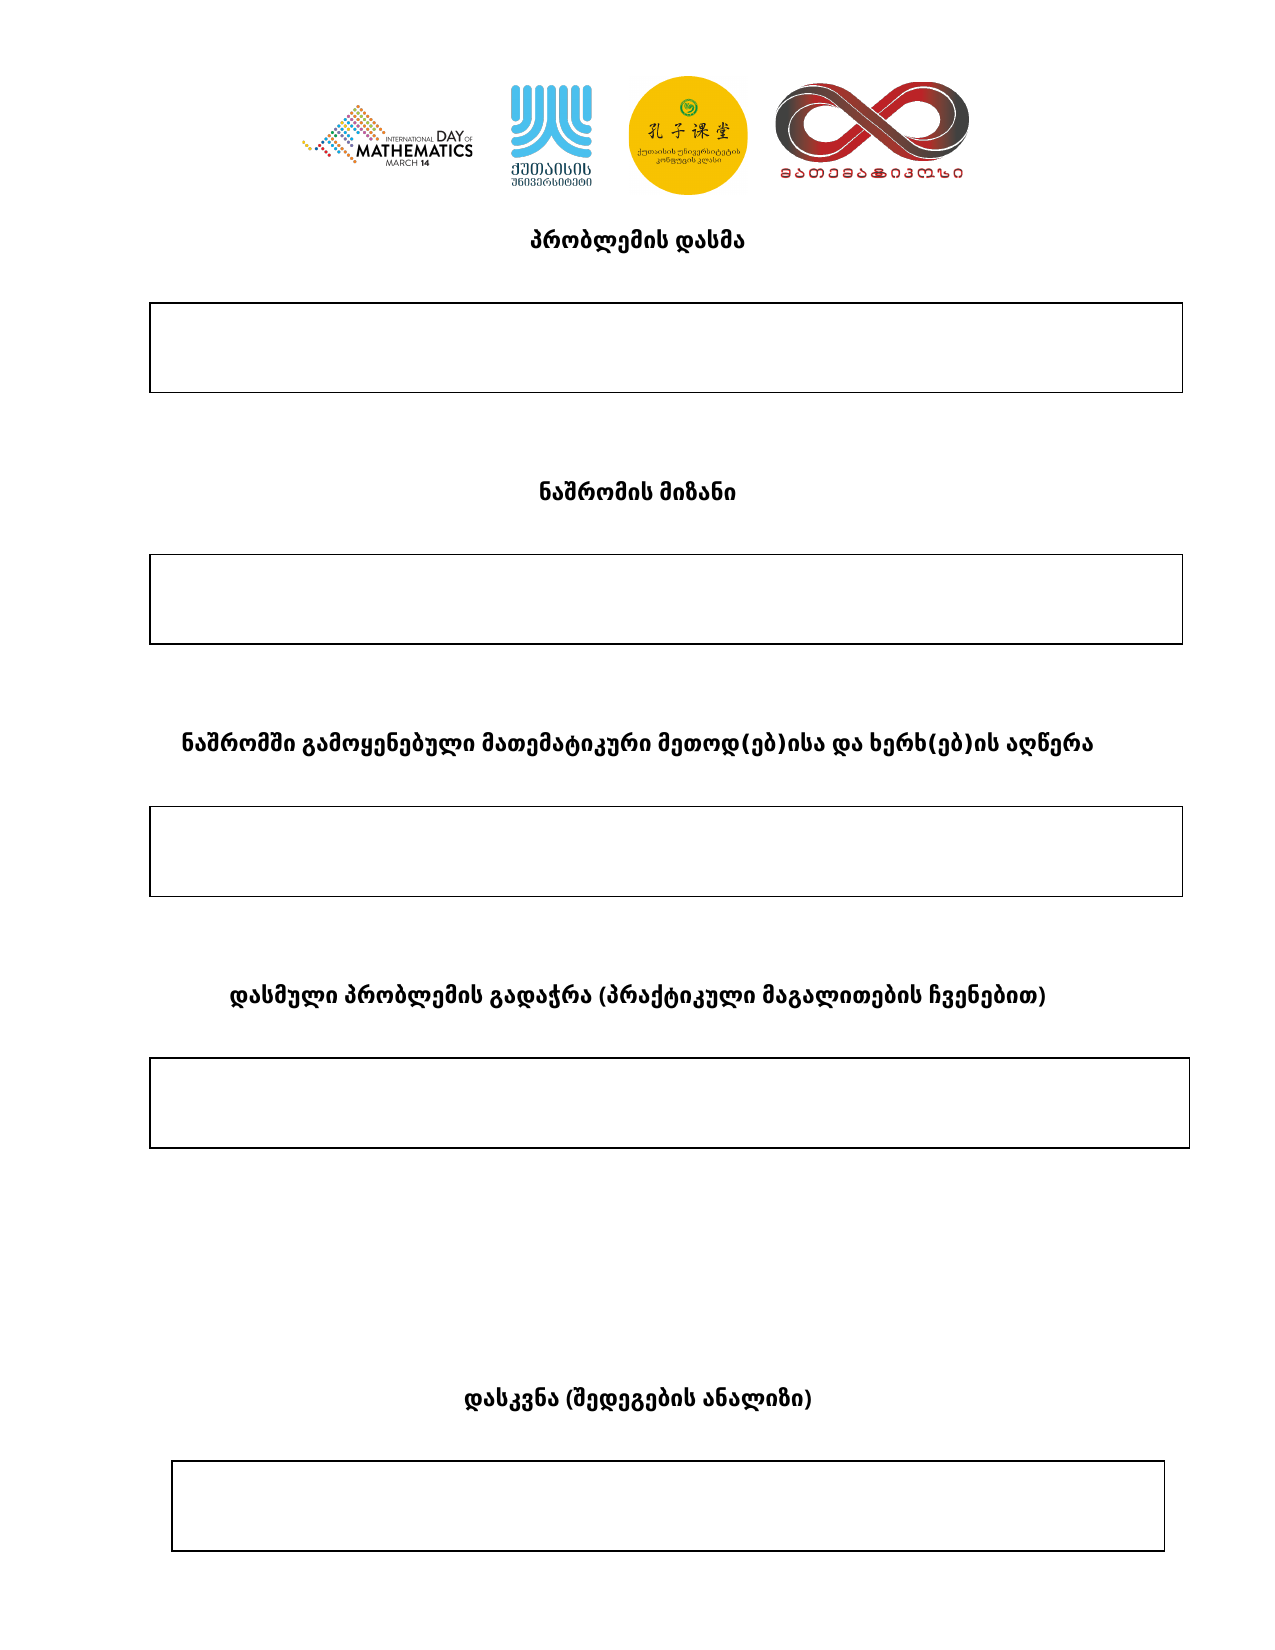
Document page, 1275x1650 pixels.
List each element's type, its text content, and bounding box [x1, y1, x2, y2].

text ნაშრომის მიზანი [150, 476, 1125, 507]
picture [628, 76, 748, 195]
picture [302, 105, 473, 166]
text პრობლემის დასმა [150, 224, 1125, 255]
picture [775, 82, 969, 189]
text დასკვნა (შედეგების ანალიზი) [150, 1382, 1125, 1413]
text დასმული პრობლემის გადაჭრა (პრაქტიკული მაგალითების ჩვენებით) [150, 979, 1125, 1011]
picture [502, 85, 601, 186]
text ნაშრომში გამოყენებული მათემატიკური მეთოდ(ებ)ისა და ხერხ(ებ)ის აღწერა [150, 727, 1125, 758]
